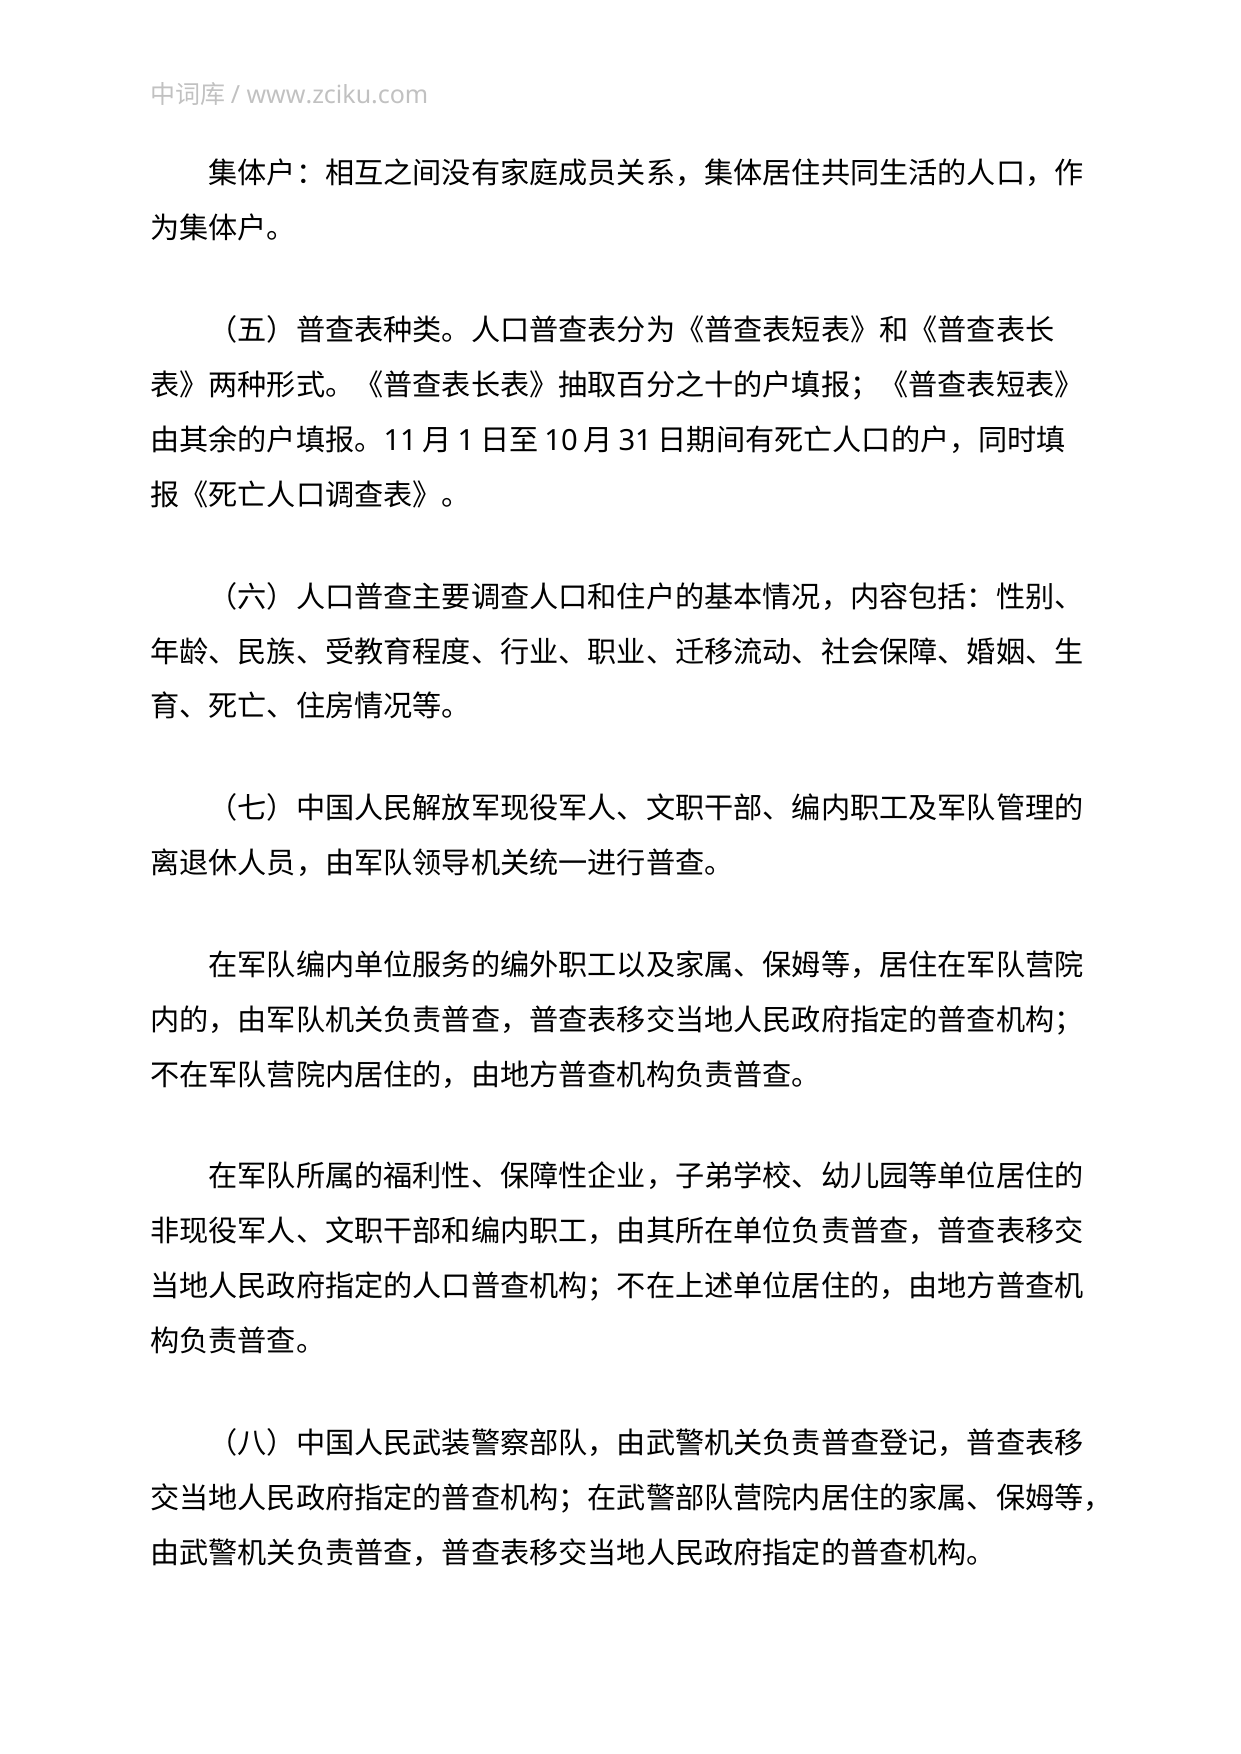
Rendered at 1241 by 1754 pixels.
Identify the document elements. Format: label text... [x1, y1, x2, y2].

text 在军队所属的福利性、保障性企业，子弟学校、幼儿园等单位居住的非现役军人、文职干部和编内职工，由其所在单位负责普查，普查表移交当地人民政府指定的人口普查机构；不在上述单位居住的，由地方普查机构负责普查。 [150, 1153, 1090, 1360]
text （八）中国人民武装警察部队，由武警机关负责普查登记，普查表移交当地人民政府指定的普查机构；在武警部队营院内居住的家属、保姆等，由武警机关负责普查，普查表移交当地人民政府指定的普查机构。 [150, 1419, 1090, 1572]
text （六）人口普查主要调查人口和住户的基本情况，内容包括：性别、年龄、民族、受教育程度、行业、职业、迁移流动、社会保障、婚姻、生育、死亡、住房情况等。 [150, 573, 1090, 725]
text 集体户：相互之间没有家庭成员关系，集体居住共同生活的人口，作为集体户。 [150, 150, 1090, 247]
text （七）中国人民解放军现役军人、文职干部、编内职工及军队管理的离退休人员，由军队领导机关统一进行普查。 [150, 785, 1090, 882]
text 在军队编内单位服务的编外职工以及家属、保姆等，居住在军队营院内的，由军队机关负责普查，普查表移交当地人民政府指定的普查机构；不在军队营院内居住的，由地方普查机构负责普查。 [150, 941, 1090, 1093]
text （五）普查表种类。人口普查表分为《普查表短表》和《普查表长表》两种形式。《普查表长表》抽取百分之十的户填报；《普查表短表》由其余的户填报。11月1日至10月31日期间有死亡人口的户，同时填报《死亡人口调查表》。 [150, 307, 1090, 514]
